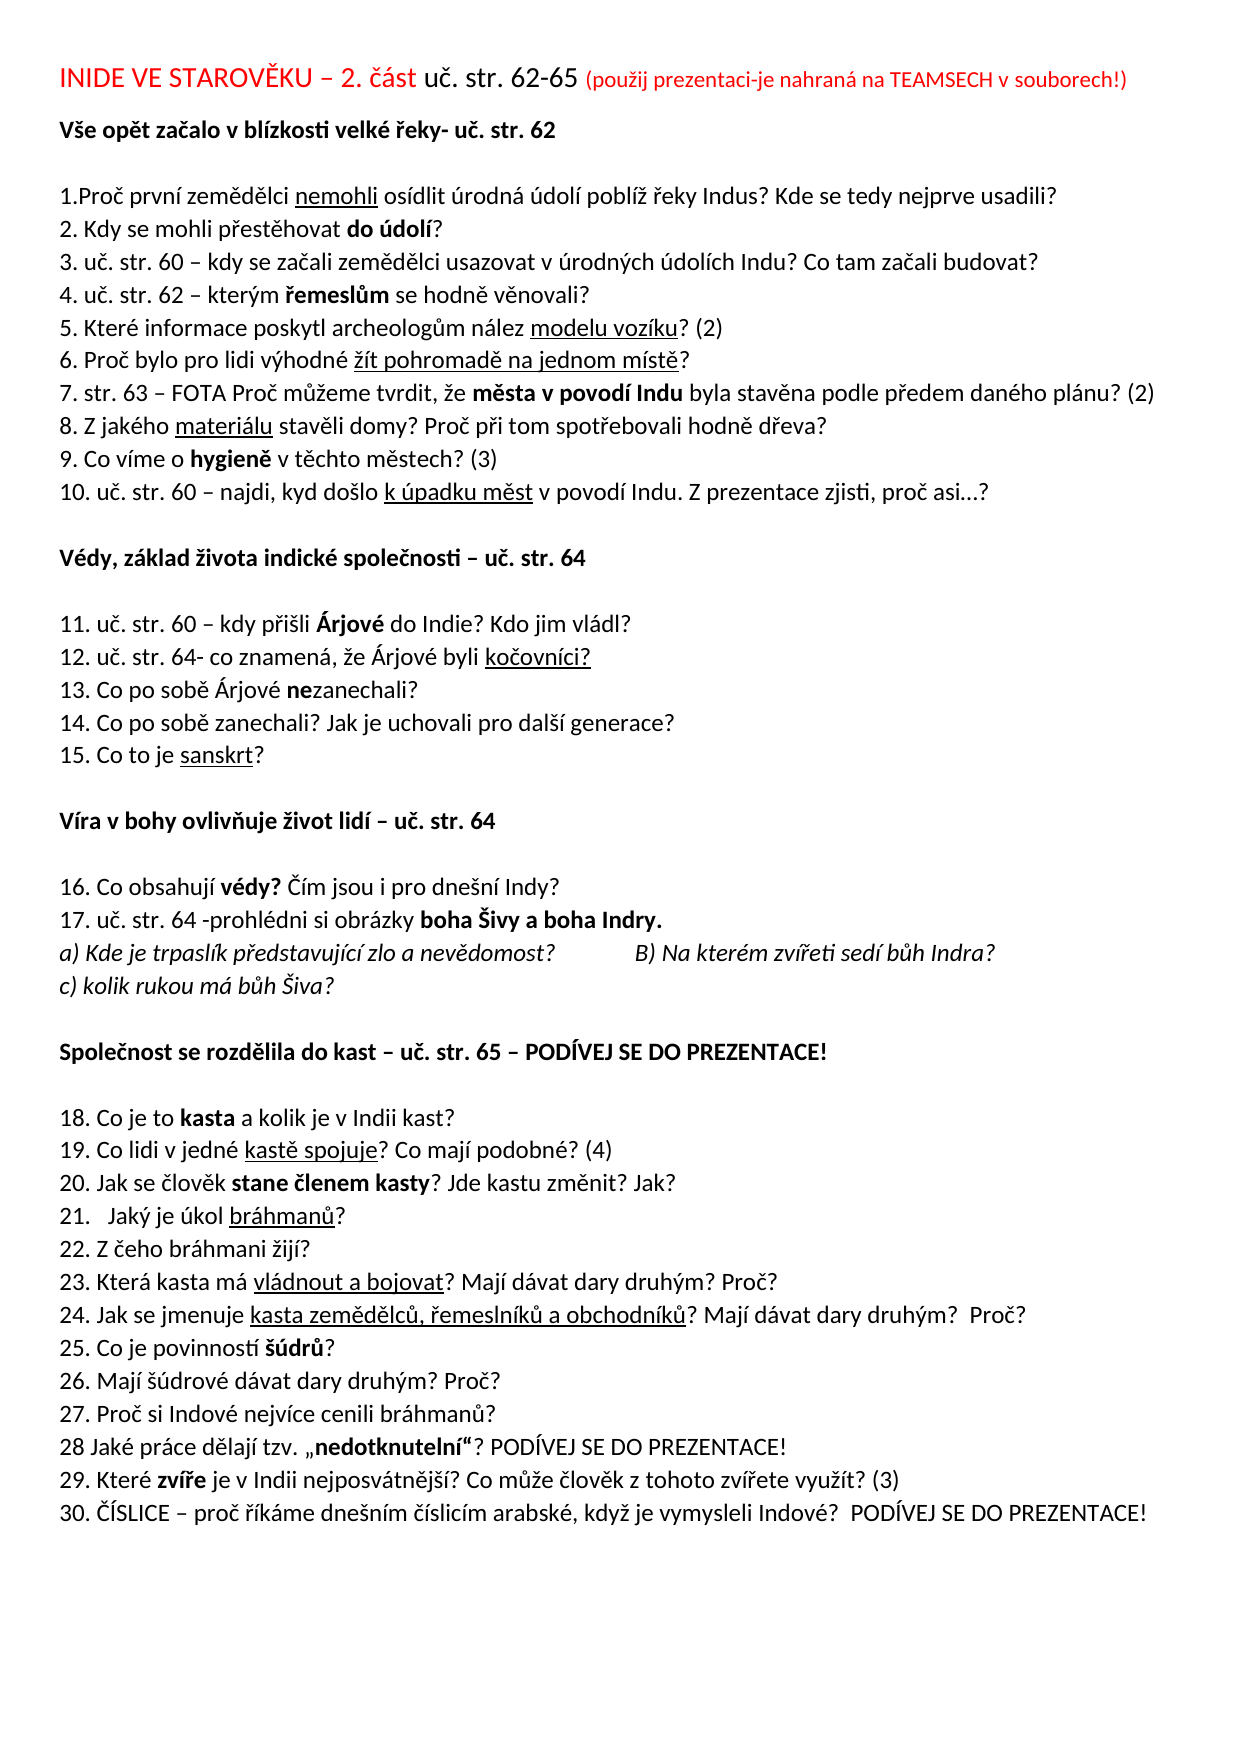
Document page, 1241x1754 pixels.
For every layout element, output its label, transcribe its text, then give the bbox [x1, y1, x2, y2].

text 2. Kdy se mohli přestěhovat do údolí? [59, 213, 1181, 243]
text 7. str. 63 – FOTA Proč můžeme tvrdit, že města v povodí Indu byla stavěna podle předem daného plánu? (2) [59, 377, 1181, 408]
text 18. Co je to kasta a kolik je v Indii kast? [59, 1102, 1181, 1132]
text 11. uč. str. 60 – kdy přišli Árjové do Indie? Kdo jim vládl? [59, 608, 1181, 638]
text 20. Jak se člověk stane členem kasty? Jde kastu změnit? Jak? [59, 1167, 1181, 1198]
text 24. Jak se jmenuje kasta zemědělců, řemeslníků a obchodníků? Mají dávat dary druhým? Proč? [59, 1299, 1181, 1330]
text 25. Co je povinností šúdrů? [59, 1332, 1181, 1363]
text 26. Mají šúdrové dávat dary druhým? Proč? [59, 1365, 1181, 1396]
text 23. Která kasta má vládnout a bojovat? Mají dávat dary druhým? Proč? [59, 1266, 1181, 1297]
text 14. Co po sobě zanechali? Jak je uchovali pro další generace? [59, 707, 1181, 737]
text 8. Z jakého materiálu stavěli domy? Proč při tom spotřebovali hodně dřeva? [59, 410, 1181, 441]
text c) kolik rukou má bůh Šiva? [59, 970, 1181, 1001]
text 1.Proč první zemědělci nemohli osídlit úrodná údolí poblíž řeky Indus? Kde se tedy nejprve usadili? [59, 180, 1181, 211]
text 30. ČÍSLICE – proč říkáme dnešním číslicím arabské, když je vymysleli Indové? PODÍVEJ SE DO PREZENTACE! [59, 1497, 1181, 1527]
text Vše opět začalo v blízkosti velké řeky- uč. str. 62 [59, 114, 1181, 145]
text 22. Z čeho bráhmani žijí? [59, 1233, 1181, 1264]
text 29. Které zvíře je v Indii nejposvátnější? Co může člověk z tohoto zvířete využít? (3) [59, 1464, 1181, 1494]
text a) Kde je trpaslík představující zlo a nevědomost? B) Na kterém zvířeti sedí bůh Indra? [59, 937, 1181, 968]
text 9. Co víme o hygieně v těchto městech? (3) [59, 443, 1181, 474]
text 6. Proč bylo pro lidi výhodné žít pohromadě na jednom místě? [59, 344, 1181, 375]
text 21. Jaký je úkol bráhmanů? [59, 1200, 1181, 1231]
text 19. Co lidi v jedné kastě spojuje? Co mají podobné? (4) [59, 1134, 1181, 1165]
text 4. uč. str. 62 – kterým řemeslům se hodně věnovali? [59, 279, 1181, 309]
text 5. Které informace poskytl archeologům nález modelu vozíku? (2) [59, 312, 1181, 342]
text INIDE VE STAROVĚKU – 2. část uč. str. 62-65 (použij prezentaci-je nahraná na TEAMSECH v souborech!) [59, 59, 1181, 95]
text 28 Jaké práce dělají tzv. „nedotknutelní“? PODÍVEJ SE DO PREZENTACE! [59, 1431, 1181, 1461]
text 15. Co to je sanskrt? [59, 739, 1181, 770]
text Védy, základ života indické společnosti – uč. str. 64 [59, 542, 1181, 573]
text Společnost se rozdělila do kast – uč. str. 65 – PODÍVEJ SE DO PREZENTACE! [59, 1036, 1181, 1066]
text Víra v bohy ovlivňuje život lidí – uč. str. 64 [59, 805, 1181, 836]
text 12. uč. str. 64- co znamená, že Árjové byli kočovníci? [59, 641, 1181, 671]
text 16. Co obsahují védy? Čím jsou i pro dnešní Indy? [59, 871, 1181, 902]
text 10. uč. str. 60 – najdi, kyd došlo k úpadku měst v povodí Indu. Z prezentace zjisti, proč asi…? [59, 476, 1181, 507]
text 3. uč. str. 60 – kdy se začali zemědělci usazovat v úrodných údolích Indu? Co tam začali budovat? [59, 246, 1181, 276]
text 27. Proč si Indové nejvíce cenili bráhmanů? [59, 1398, 1181, 1428]
text 13. Co po sobě Árjové nezanechali? [59, 674, 1181, 704]
text 17. uč. str. 64 -prohlédni si obrázky boha Šivy a boha Indry. [59, 904, 1181, 935]
